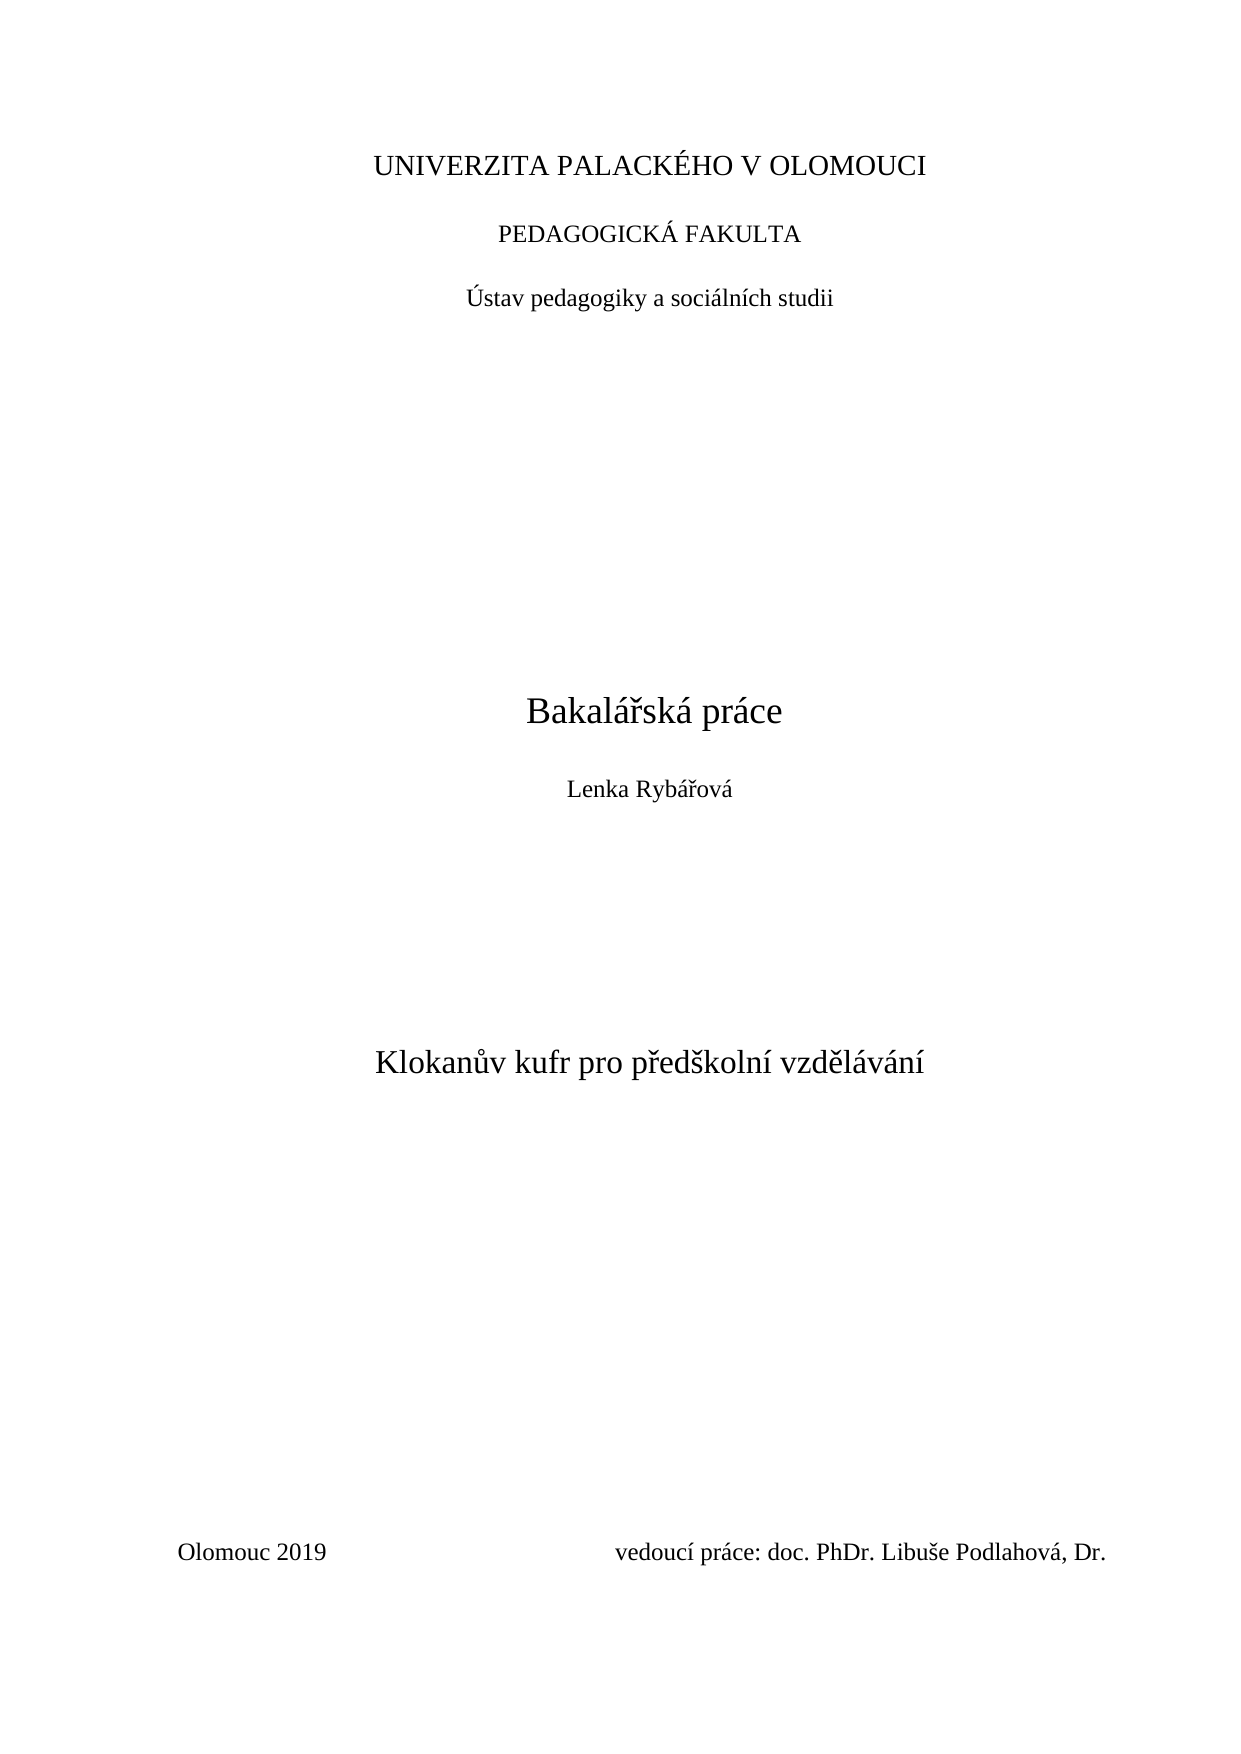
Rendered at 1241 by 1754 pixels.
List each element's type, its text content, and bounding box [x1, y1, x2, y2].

text Olomouc 2019 vedoucí práce: doc. PhDr. Libuše Podlahová, Dr. [177, 1537, 1122, 1566]
text Klokanův kufr pro předškolní vzdělávání [177, 1042, 1122, 1080]
text Ústav pedagogiky a sociálních studii [177, 283, 1122, 312]
text UNIVERZITA PALACKÉHO V OLOMOUCI [177, 148, 1122, 181]
text Lenka Rybářová [177, 774, 1122, 803]
text PEDAGOGICKÁ FAKULTA [177, 219, 1122, 248]
text Bakalářská práce [177, 688, 1122, 732]
